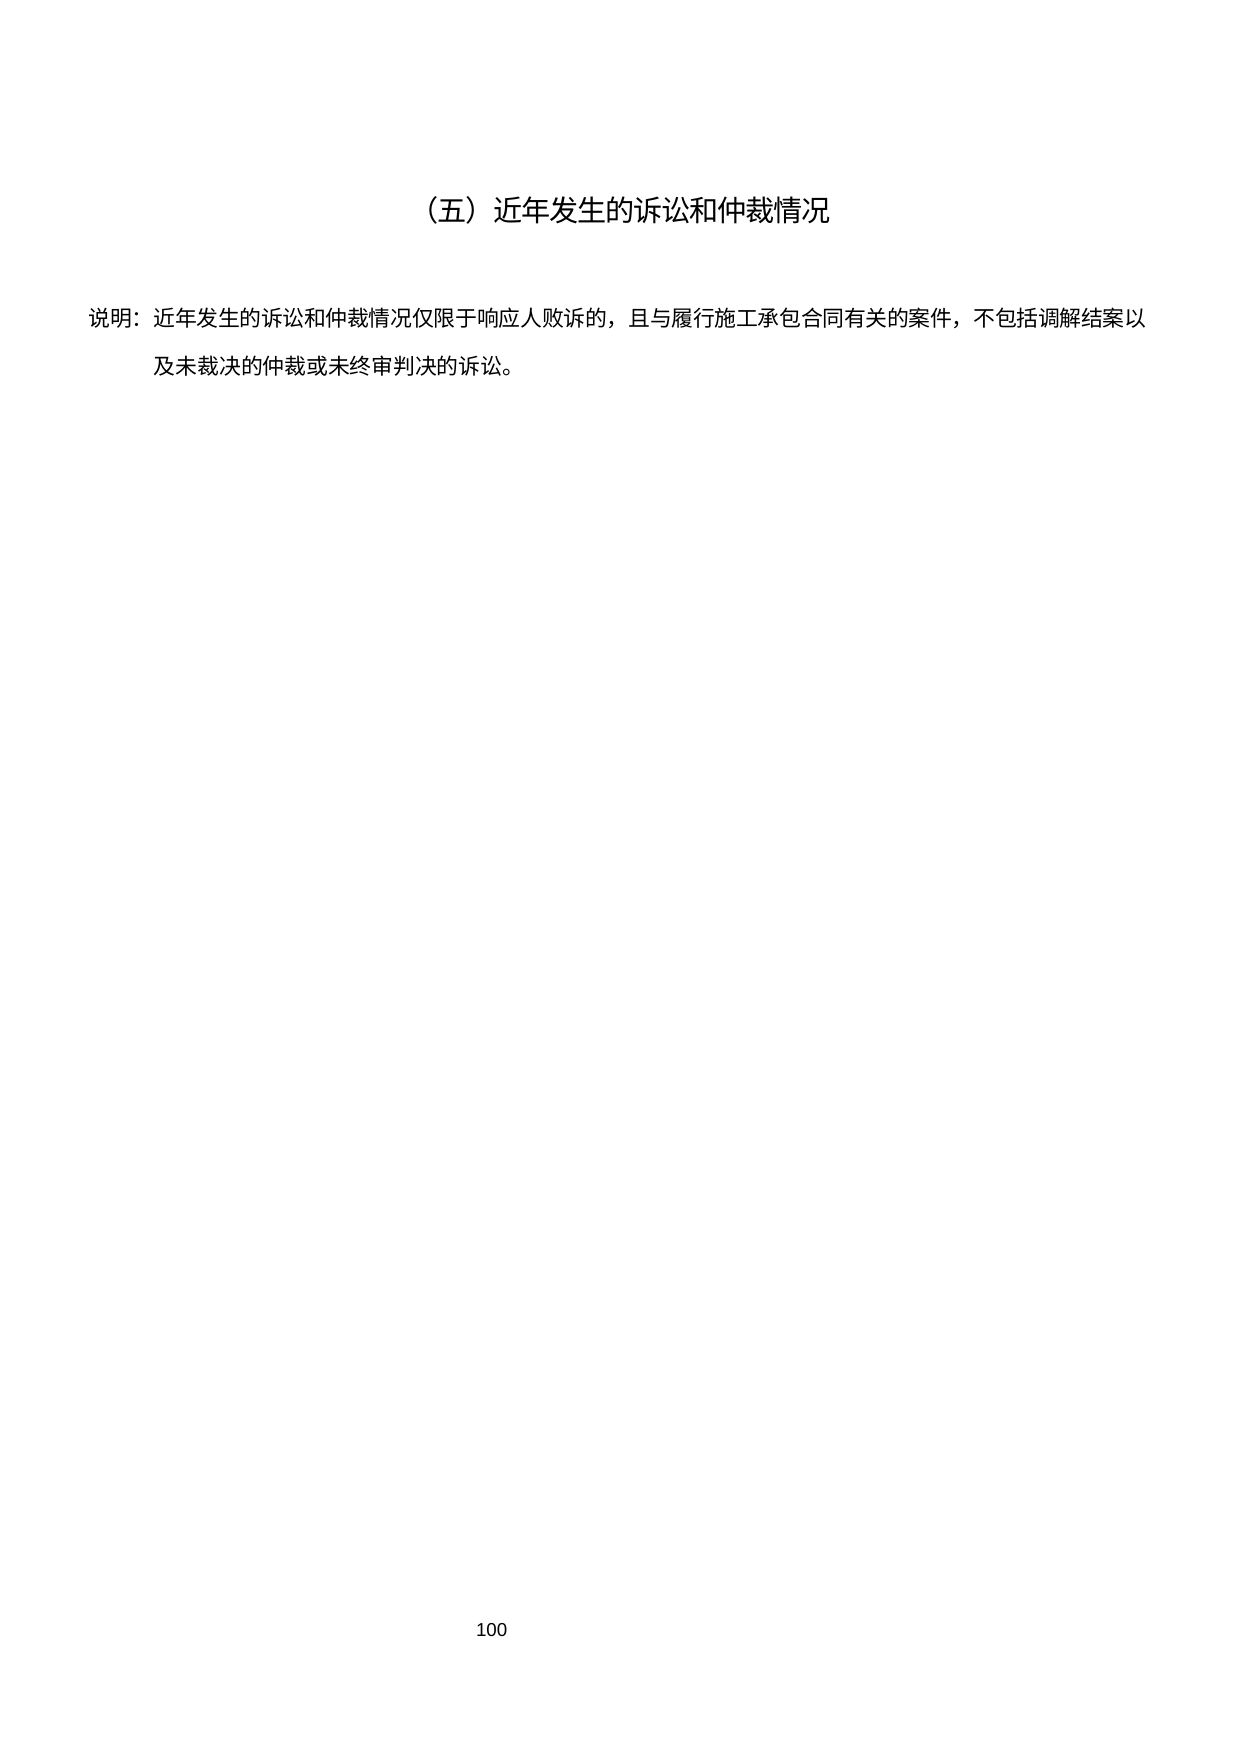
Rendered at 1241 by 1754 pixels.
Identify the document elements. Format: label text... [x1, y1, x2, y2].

text 说明：近年发生的诉讼和仲裁情况仅限于响应人败诉的，且与履行施工承包合同有关的案件，不包括调解结案以 [88, 308, 1163, 332]
text （五）近年发生的诉讼和仲裁情况 [88, 195, 1163, 228]
text 及未裁决的仲裁或未终审判决的诉讼。 [88, 356, 1163, 379]
